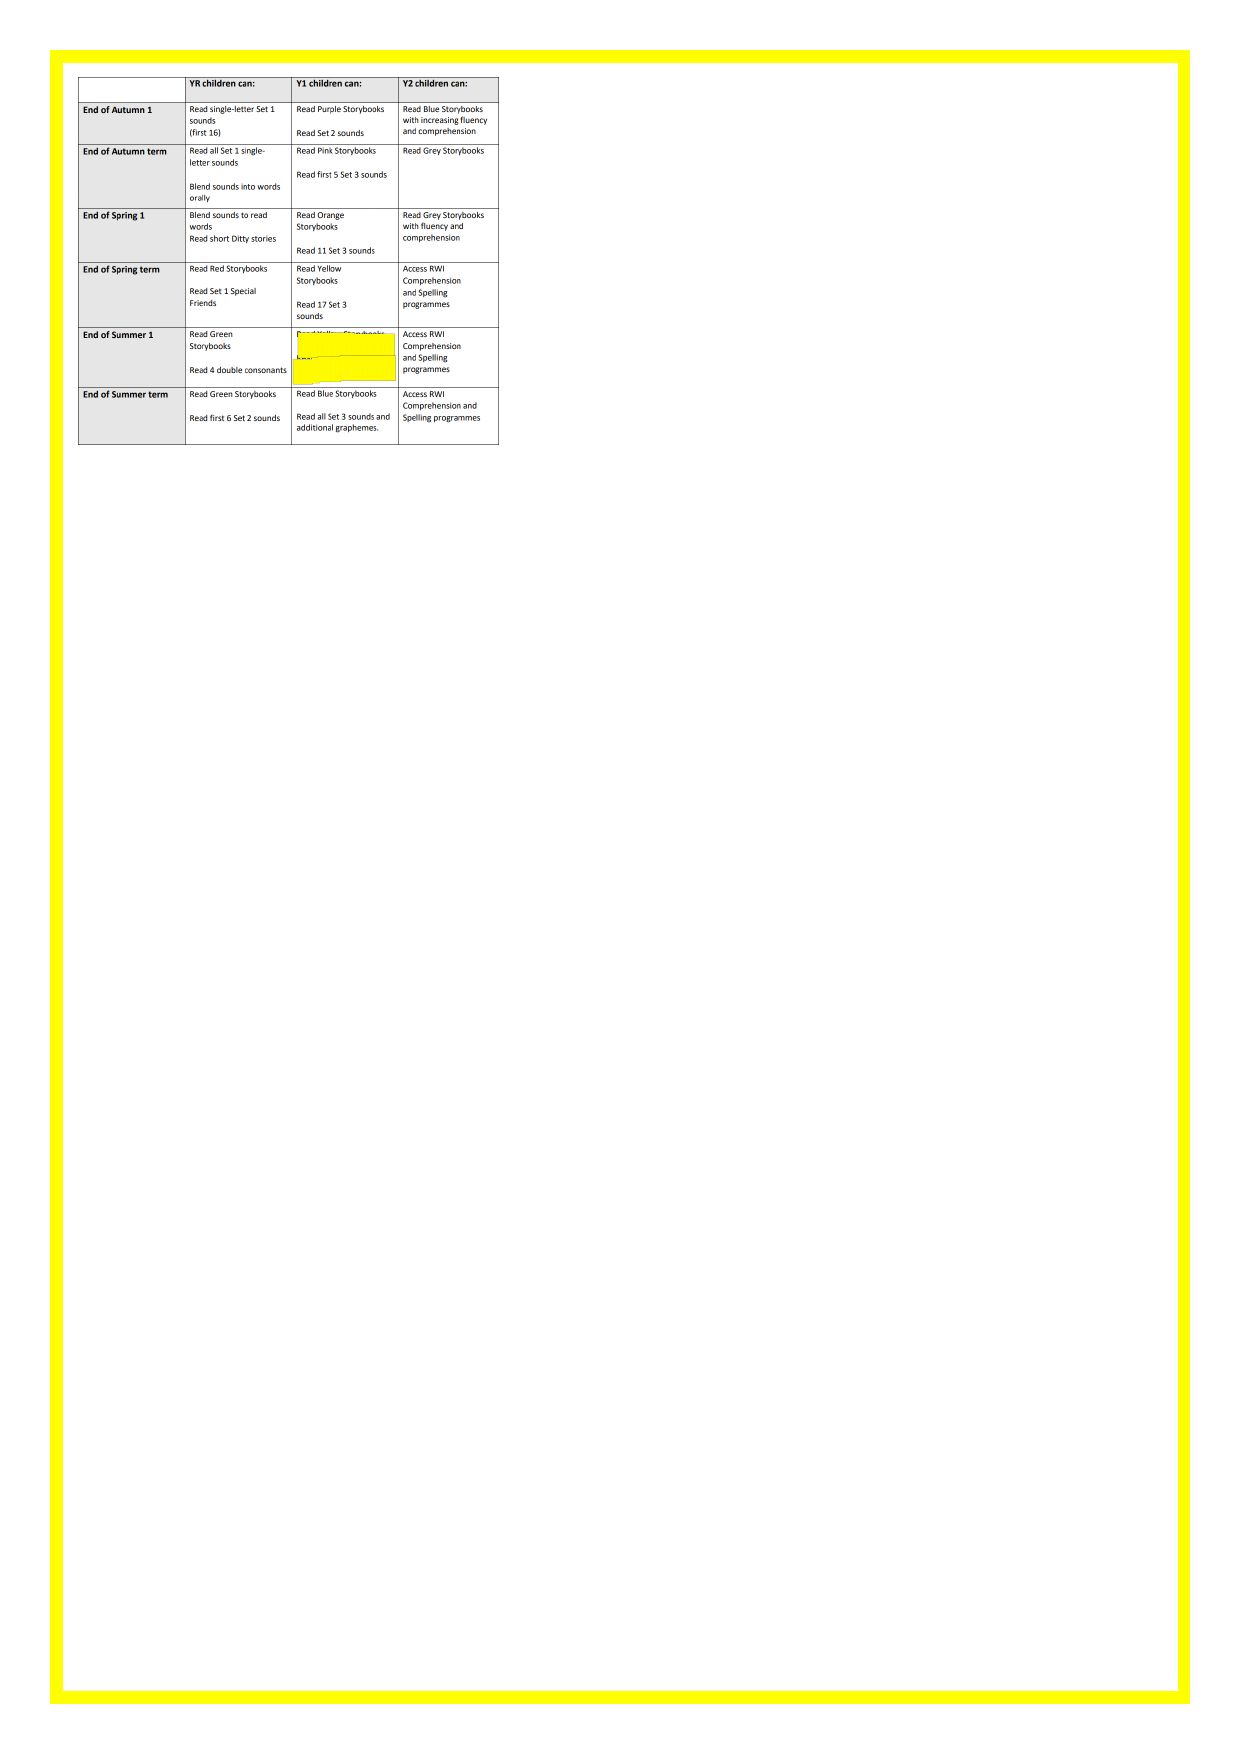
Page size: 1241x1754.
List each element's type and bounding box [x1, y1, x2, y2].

picture [75, 75, 501, 447]
